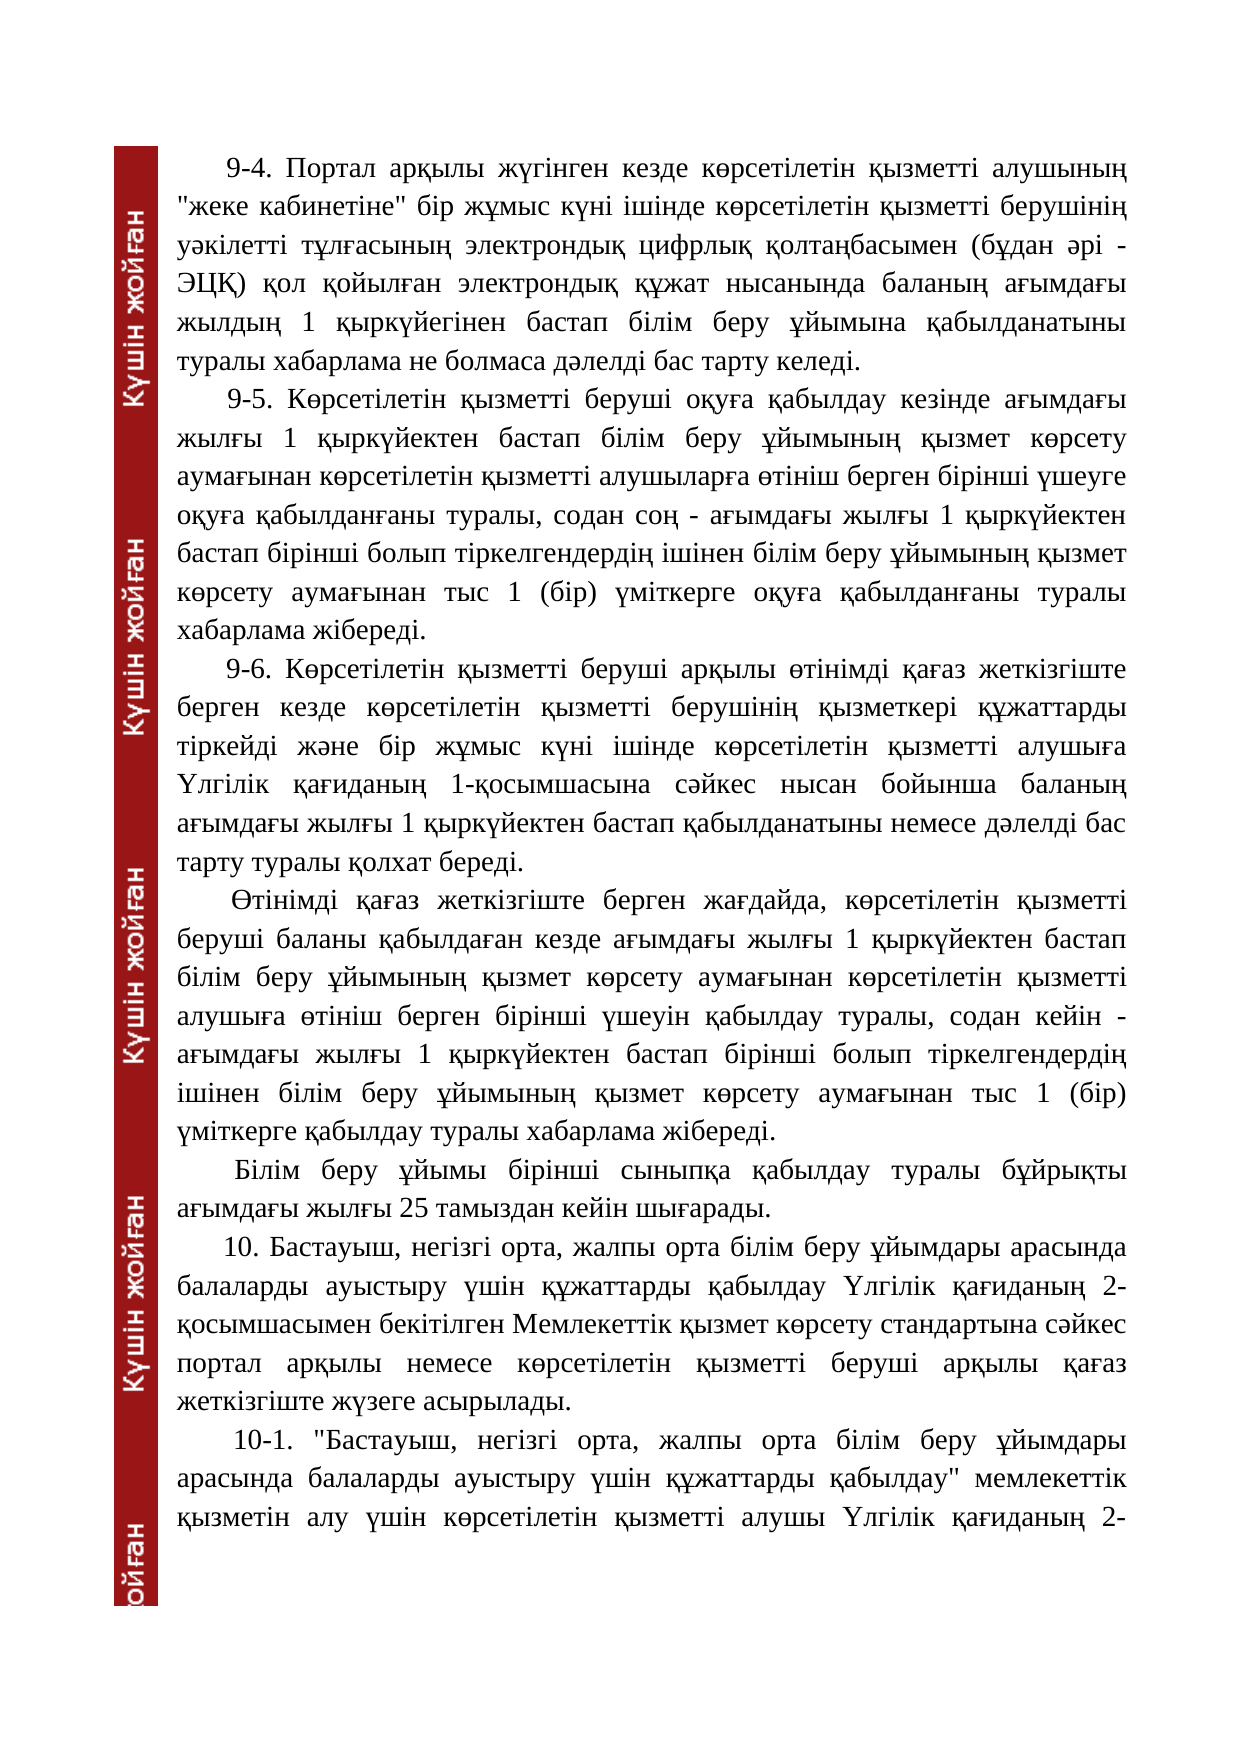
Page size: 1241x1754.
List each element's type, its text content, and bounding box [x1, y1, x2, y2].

text Өтінімді қағаз жеткізгіште берген жағдайда, көрсетілетін қызметті беруші баланы қабылдаған кезде ағымдағы жылғы 1 қыркүйектен бастап білім беру ұйымының қызмет көрсету аумағынан көрсетілетін қызметті алушыға өтініш берген бірінші үшеуін қабылдау туралы, содан кейін - ағымдағы жылғы 1 қыркүйектен бастап бірінші болып тіркелгендердің ішінен білім беру ұйымының қызмет көрсету аумағынан тыс 1 (бір) үміткерге қабылдау туралы хабарлама жібереді. [112, 882, 1128, 1147]
picture [114, 877, 158, 882]
text Білім беру ұйымы бірінші сыныпқа қабылдау туралы бұйрықты ағымдағы жылғы 25 тамыздан кейін шығарады. [112, 1152, 1128, 1224]
text 9-5. Көрсетілетін қызметті беруші оқуға қабылдау кезінде ағымдағы жылғы 1 қыркүйектен бастап білім беру ұйымының қызмет көрсету аумағынан көрсетілетін қызметті алушыларға өтініш берген бірінші үшеуге оқуға қабылданғаны туралы, содан соң - ағымдағы жылғы 1 қыркүйектен бастап бірінші болып тіркелгендердің ішінен білім беру ұйымының қызмет көрсету аумағынан тыс 1 (бір) үміткерге оқуға қабылданғаны туралы хабарлама жібереді. [112, 381, 1128, 646]
picture [114, 1224, 158, 1229]
picture [114, 1532, 158, 1606]
text 9-4. Портал арқылы жүгінген кезде көрсетілетін қызметті алушының "жеке кабинетіне" бір жұмыс күні ішінде көрсетілетін қызметті берушінің уәкілетті тұлғасының электрондық цифрлық қолтаңбасымен (бұдан әрі - ЭЦҚ) қол қойылған электрондық құжат нысанында баланың ағымдағы жылдың 1 қыркүйегінен бастап білім беру ұйымына қабылданатыны туралы хабарлама не болмаса дәлелді бас тарту келеді. [112, 150, 1128, 376]
picture [114, 376, 158, 381]
text 10. Бастауыш, негізгі орта, жалпы орта білім беру ұйымдары арасында балаларды ауыстыру үшін құжаттарды қабылдау Үлгілік қағиданың 2-қосымшасымен бекітілген Мемлекеттік қызмет көрсету стандартына сәйкес портал арқылы немесе көрсетілетін қызметті беруші арқылы қағаз жеткізгіште жүзеге асырылады. [112, 1229, 1128, 1417]
picture [114, 1147, 158, 1152]
picture [114, 1417, 158, 1422]
picture [114, 646, 158, 651]
picture [114, 146, 158, 150]
text 9-6. Көрсетілетін қызметті беруші арқылы өтінімді қағаз жеткізгіште берген кезде көрсетілетін қызметті берушінің қызметкері құжаттарды тіркейді және бір жұмыс күні ішінде көрсетілетін қызметті алушыға Үлгілік қағиданың 1-қосымшасына сәйкес нысан бойынша баланың ағымдағы жылғы 1 қыркүйектен бастап қабылданатыны немесе дәлелді бас тарту туралы қолхат береді. [112, 651, 1128, 877]
